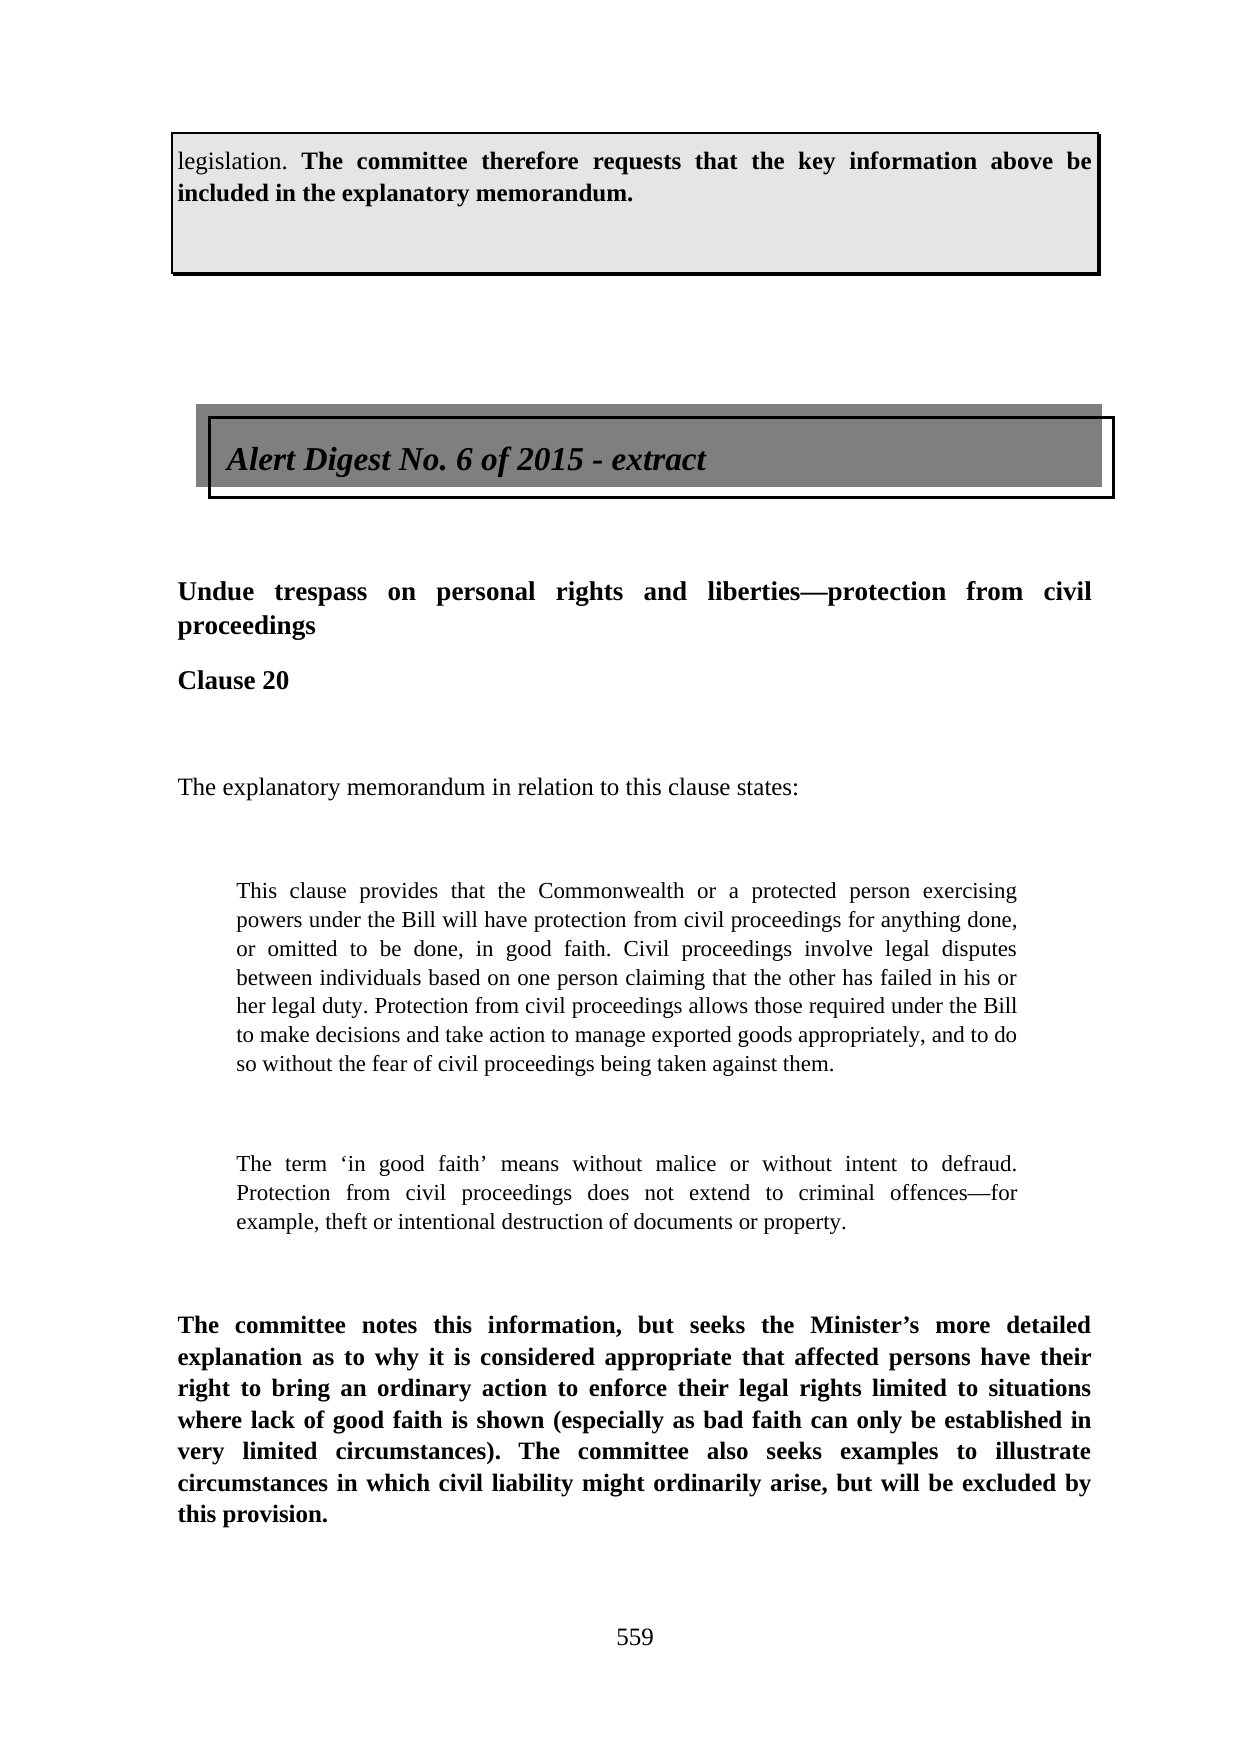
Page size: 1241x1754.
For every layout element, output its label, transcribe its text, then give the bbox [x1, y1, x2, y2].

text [173, 134, 1097, 206]
text The committee notes this information, but seeks the Minister’s more detailed explanation as to why it is considered appropriate that affected persons have their right to bring an ordinary action to enforce their legal rights limited to situations where lack of good faith is shown (especially as bad faith can only be established in very limited circumstances). The committee also seeks examples to illustrate circumstances in which civil liability might ordinarily arise, but will be excluded by this provision. [177, 1310, 1092, 1528]
text Clause 20 [177, 664, 1092, 696]
text This clause provides that the Commonwealth or a protected person exercising powers under the Bill will have protection from civil proceedings for anything done, or omitted to be done, in good faith. Civil proceedings involve legal disputes between individuals based on one person claiming that the other has failed in his or her legal duty. Protection from civil proceedings allows those required under the Bill to make decisions and take action to manage exported goods appropriately, and to do so without the fear of civil proceedings being taken against them. [236, 877, 1019, 1077]
text The term ‘in good faith’ means without malice or without intent to defraud. Protection from civil proceedings does not extend to criminal offences—for example, theft or intentional destruction of documents or property. [236, 1150, 1019, 1234]
text The explanatory memorandum in relation to this clause states: [177, 772, 1092, 801]
text Undue trespass on personal rights and liberties—protection from civil proceedings [177, 575, 1092, 641]
